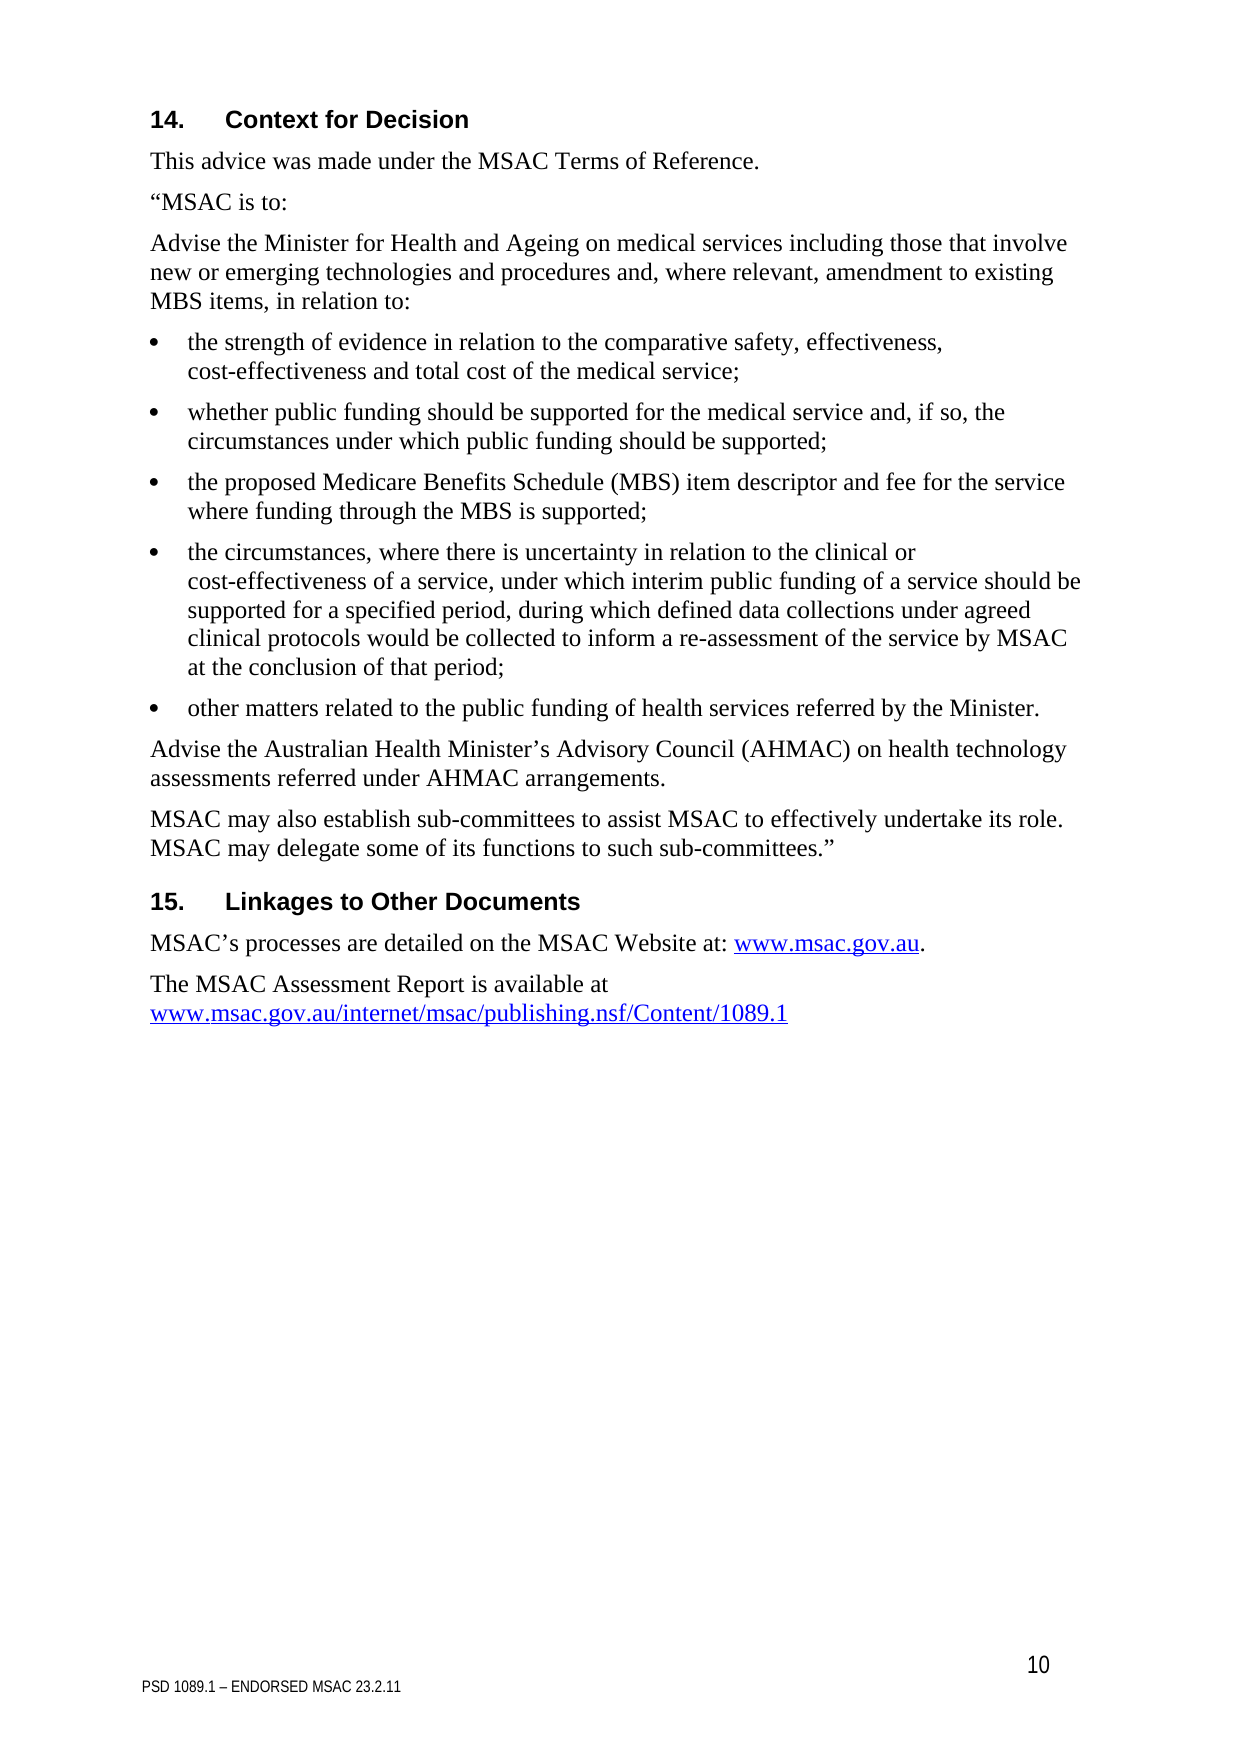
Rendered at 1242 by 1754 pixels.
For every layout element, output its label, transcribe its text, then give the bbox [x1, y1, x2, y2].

text 15. Linkages to Other Documents [150, 887, 1096, 915]
text 14. Context for Decision [150, 105, 1096, 133]
text  whether public funding should be supported for the medical service and, if so, the circumstances under which public funding should be supported; [150, 397, 1013, 455]
text Advise the Minister for Health and Ageing on medical services including those that involve new or emerging technologies and procedures and, where relevant, amendment to existing MBS items, in relation to: [150, 228, 1075, 315]
text  the strength of evidence in relation to the comparative safety, effectiveness, cost-effectiveness and total cost of the medical service; [150, 327, 951, 385]
text www.msac.gov.au/internet/msac/publishing.nsf/Content/1089.1 [150, 1001, 1096, 1027]
text  the circumstances, where there is uncertainty in relation to the clinical or [150, 537, 1096, 566]
text This advice was made under the MSAC Terms of Reference. “MSAC is to: [150, 146, 767, 216]
text MSAC’s processes are detailed on the MSAC Website at: www.msac.gov.au. The MSAC Assessment Report is available at [150, 918, 934, 1001]
text assessments referred under AHMAC arrangements. [150, 763, 1096, 792]
text  the proposed Medicare Benefits Schedule (MBS) item descriptor and fee for the service where funding through the MBS is supported; [150, 467, 1073, 525]
text cost-effectiveness of a service, under which interim public funding of a service should be supported for a specified period, during which defined data collections under agreed clinical protocols would be collected to inform a re-assessment of the service by MSAC at the conclusion of that period; [187, 566, 1088, 681]
text MSAC may also establish sub-committees to assist MSAC to effectively undertake its role. MSAC may delegate some of its functions to such sub-committees.” [150, 804, 1071, 862]
text  other matters related to the public funding of health services referred by the Minister. Advise the Australian Health Minister’s Advisory Council (AHMAC) on health technology [150, 682, 1074, 763]
